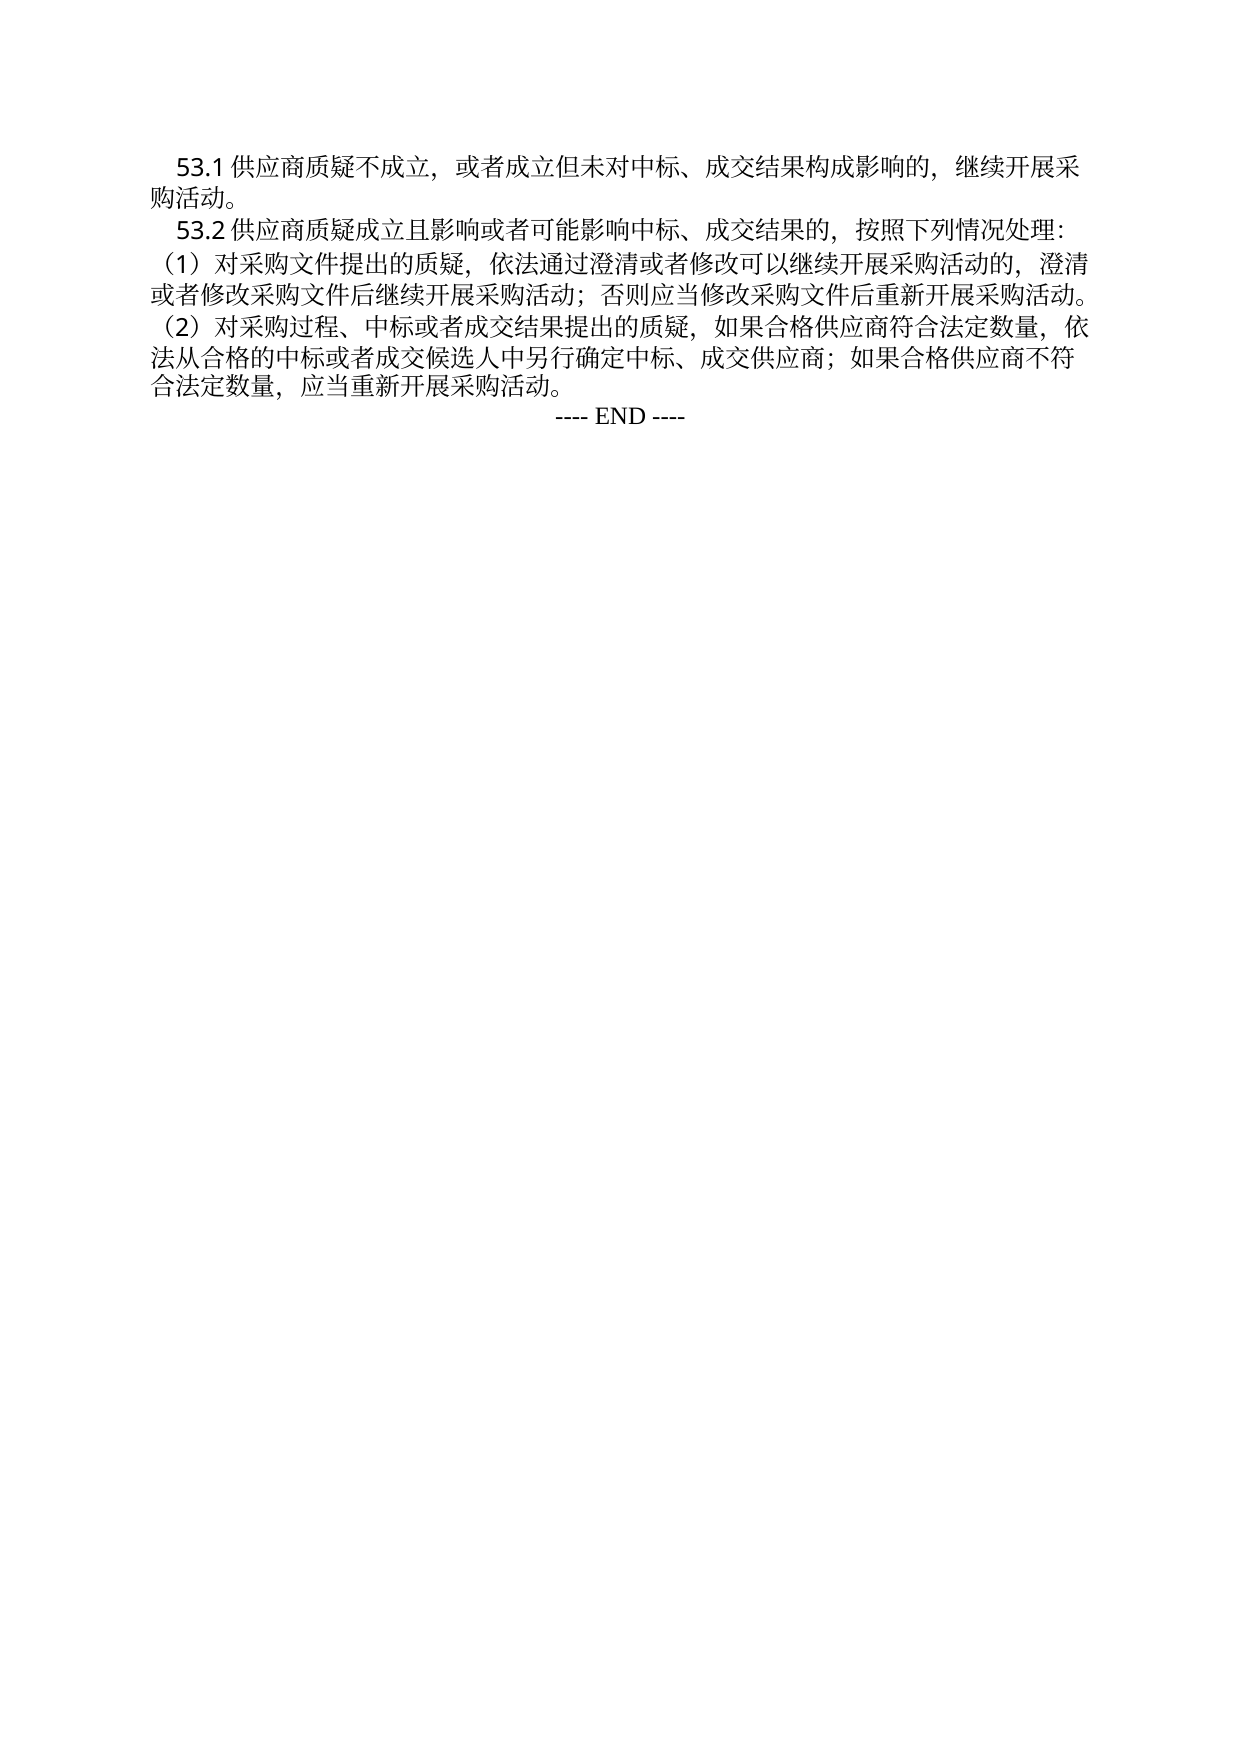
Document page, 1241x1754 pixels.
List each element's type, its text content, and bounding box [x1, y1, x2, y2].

text 53.1供应商质疑不成立，或者成立但未对中标、成交结果构成影响的，继续开展采购活动。 [150, 150, 1090, 213]
text ---- END ---- [150, 401, 1090, 430]
text 53.2供应商质疑成立且影响或者可能影响中标、成交结果的，按照下列情况处理：（1）对采购文件提出的质疑，依法通过澄清或者修改可以继续开展采购活动的，澄清或者修改采购文件后继续开展采购活动；否则应当修改采购文件后重新开展采购活动。（2）对采购过程、中标或者成交结果提出的质疑，如果合格供应商符合法定数量，依法从合格的中标或者成交候选人中另行确定中标、成交供应商；如果合格供应商不符合法定数量，应当重新开展采购活动。 [150, 213, 1090, 401]
